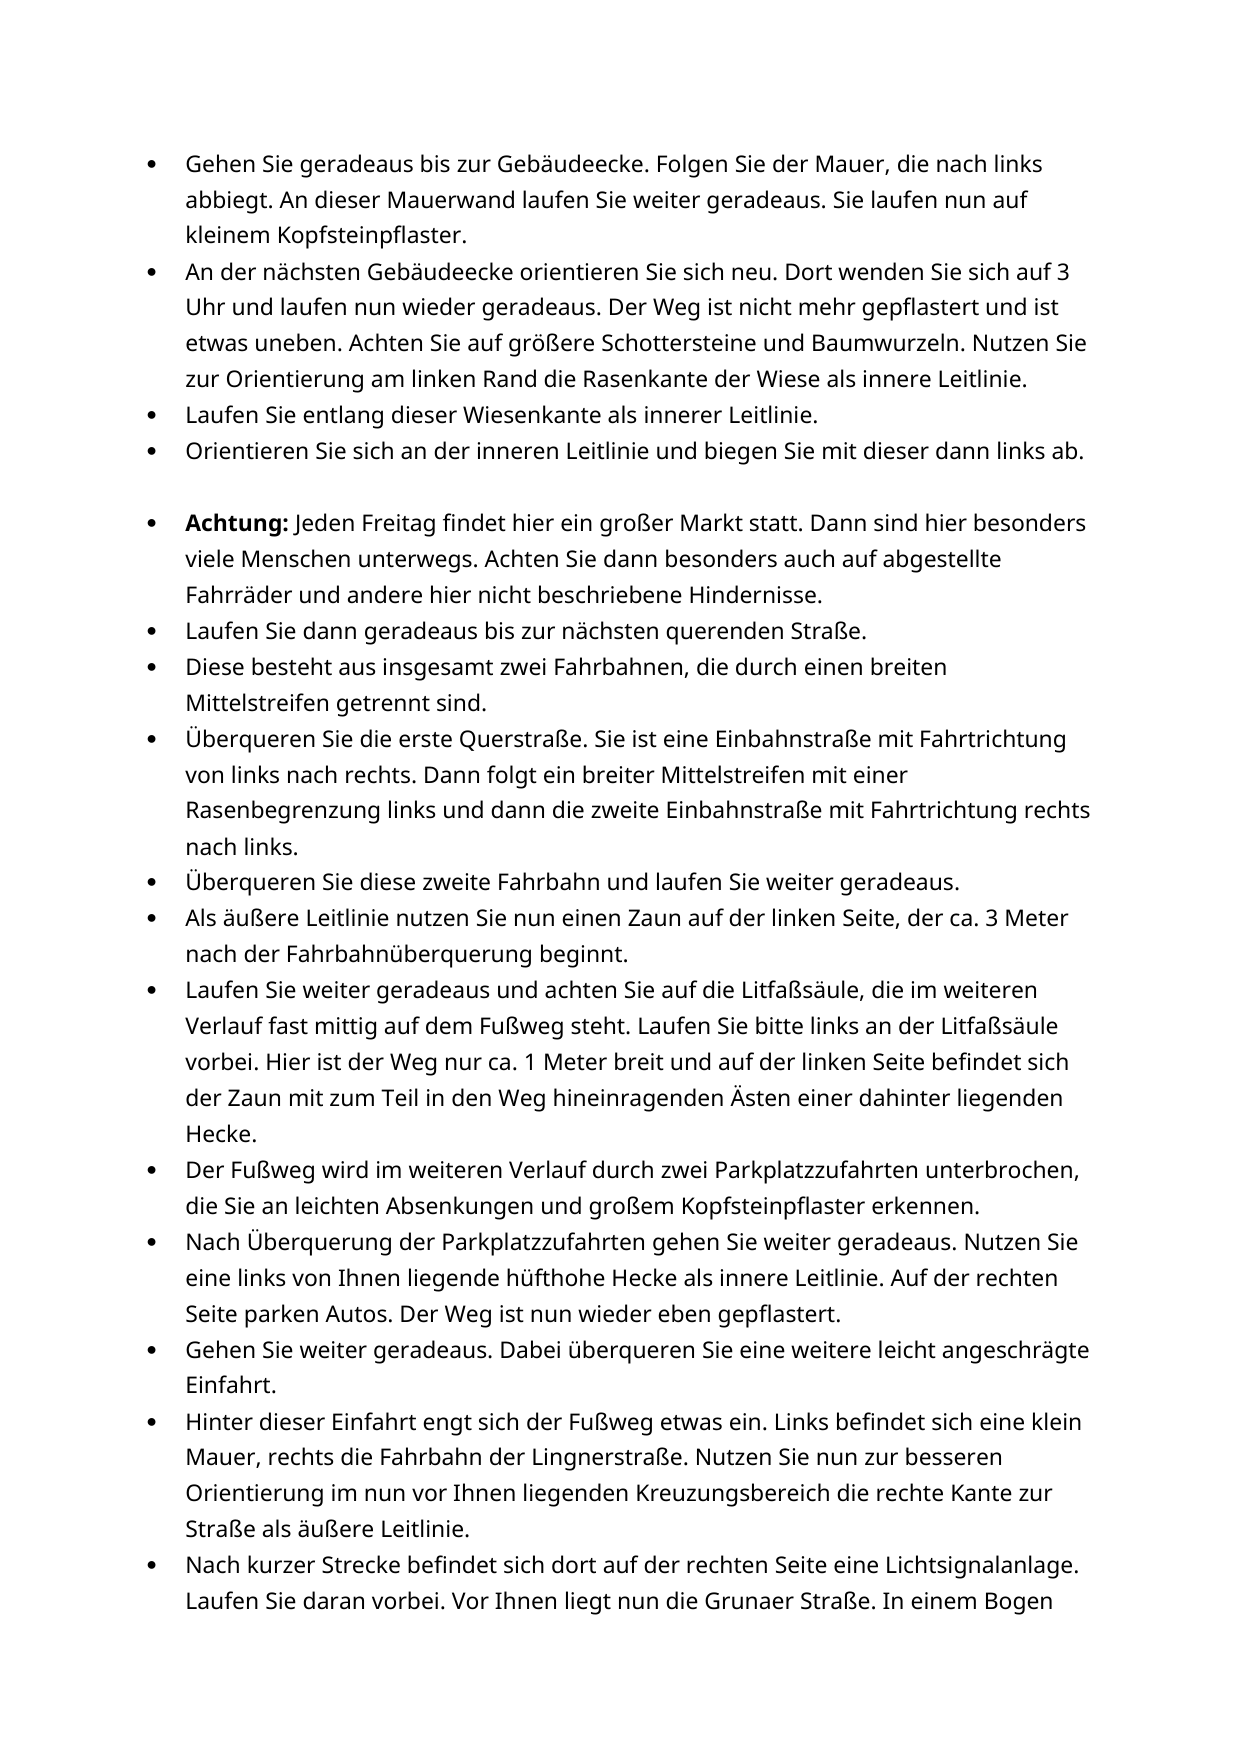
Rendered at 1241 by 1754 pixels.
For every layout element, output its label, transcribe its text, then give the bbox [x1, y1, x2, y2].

list Orientieren Sie sich an der inneren Leitlinie und biegen Sie mit dieser dann links ab. [148, 435, 1093, 466]
list Gehen Sie weiter geradeaus. Dabei überqueren Sie eine weitere leicht angeschrägte Einfahrt. [148, 1333, 1093, 1401]
list Laufen Sie weiter geradeaus und achten Sie auf die Litfaßsäule, die im weiteren Verlauf fast mittig auf dem Fußweg steht. Laufen Sie bitte links an der Litfaßsäule vorbei. Hier ist der Weg nur ca. 1 Meter breit und auf der linken Seite befindet sich der Zaun mit zum Teil in den Weg hineinragenden Ästen einer dahinter liegenden Hecke. [148, 974, 1093, 1149]
list Laufen Sie entlang dieser Wiesenkante als innerer Leitlinie. [148, 399, 1093, 430]
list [148, 1549, 1093, 1616]
list An der nächsten Gebäudeecke orientieren Sie sich neu. Dort wenden Sie sich auf 3 Uhr und laufen nun wieder geradeaus. Der Weg ist nicht mehr gepflastert und ist etwas uneben. Achten Sie auf größere Schottersteine und Baumwurzeln. Nutzen Sie zur Orientierung am linken Rand die Rasenkante der Wiese als innere Leitlinie. [148, 255, 1093, 394]
list Hinter dieser Einfahrt engt sich der Fußweg etwas ein. Links befindet sich eine klein Mauer, rechts die Fahrbahn der Lingnerstraße. Nutzen Sie nun zur besseren Orientierung im nun vor Ihnen liegenden Kreuzungsbereich die rechte Kante zur Straße als äußere Leitlinie. [148, 1405, 1093, 1544]
list Laufen Sie dann geradeaus bis zur nächsten querenden Straße. [148, 615, 1093, 646]
list Achtung: Jeden Freitag findet hier ein großer Markt statt. Dann sind hier besonders viele Menschen unterwegs. Achten Sie dann besonders auch auf abgestellte Fahrräder und andere hier nicht beschriebene Hindernisse. [148, 507, 1093, 610]
list Diese besteht aus insgesamt zwei Fahrbahnen, die durch einen breiten Mittelstreifen getrennt sind. [148, 651, 1093, 718]
list Der Fußweg wird im weiteren Verlauf durch zwei Parkplatzzufahrten unterbrochen, die Sie an leichten Absenkungen und großem Kopfsteinpflaster erkennen. [148, 1154, 1093, 1221]
list Gehen Sie geradeaus bis zur Gebäudeecke. Folgen Sie der Mauer, die nach links abbiegt. An dieser Mauerwand laufen Sie weiter geradeaus. Sie laufen nun auf kleinem Kopfsteinpflaster. [148, 148, 1093, 251]
list Als äußere Leitlinie nutzen Sie nun einen Zaun auf der linken Seite, der ca. 3 Meter nach der Fahrbahnüberquerung beginnt. [148, 902, 1093, 969]
list Nach Überquerung der Parkplatzzufahrten gehen Sie weiter geradeaus. Nutzen Sie eine links von Ihnen liegende hüfthohe Hecke als innere Leitlinie. Auf der rechten Seite parken Autos. Der Weg ist nun wieder eben gepflastert. [148, 1226, 1093, 1329]
list Überqueren Sie die erste Querstraße. Sie ist eine Einbahnstraße mit Fahrtrichtung von links nach rechts. Dann folgt ein breiter Mittelstreifen mit einer Rasenbegrenzung links und dann die zweite Einbahnstraße mit Fahrtrichtung rechts nach links. [148, 723, 1093, 862]
list Überqueren Sie diese zweite Fahrbahn und laufen Sie weiter geradeaus. [148, 866, 1093, 898]
